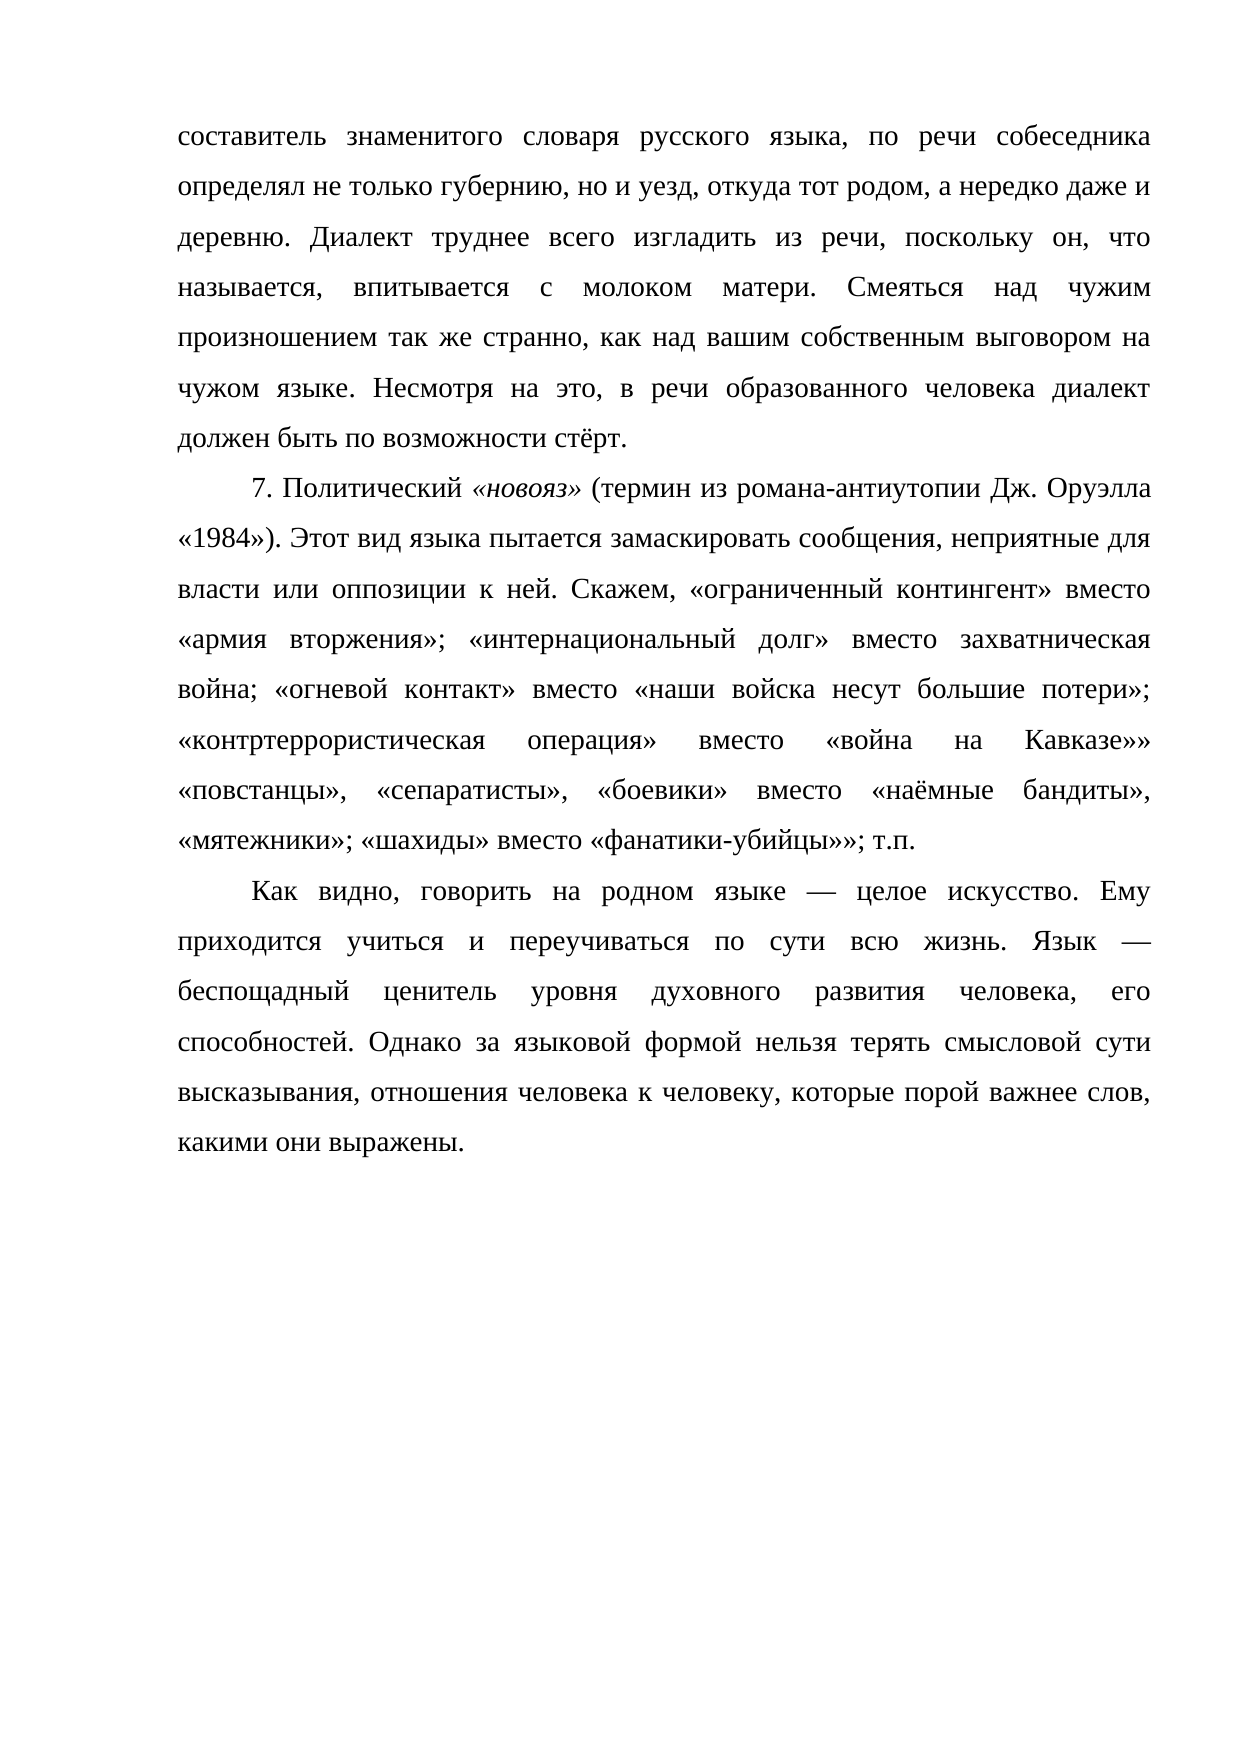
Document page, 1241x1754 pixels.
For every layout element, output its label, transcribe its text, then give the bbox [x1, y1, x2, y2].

text 7. Политический «новояз» (термин из романа-антиутопии Дж. Оруэлла «1984»). Этот вид языка пытается замаскировать сообщения, неприятные для власти или оппозиции к ней. Скажем, «ограниченный контингент» вместо «армия вторжения»; «интернациональный долг» вместо захватническая война; «огневой контакт» вместо «наши войска несут большие потери»; «контртеррористическая операция» вместо «война на Кавказе»» «повстанцы», «сепаратисты», «боевики» вместо «наёмные бандиты», «мятежники»; «шахиды» вместо «фанатики-убийцы»»; т.п. [177, 470, 1152, 856]
text Как видно, говорить на родном языке — целое искусство. Ему приходится учиться и переучиваться по сути всю жизнь. Язык — беспощадный ценитель уровня духовного развития человека, его способностей. Однако за языковой формой нельзя терять смысловой сути высказывания, отношения человека к человеку, которые порой важнее слов, какими они выражены. [177, 873, 1152, 1158]
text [177, 118, 1152, 453]
